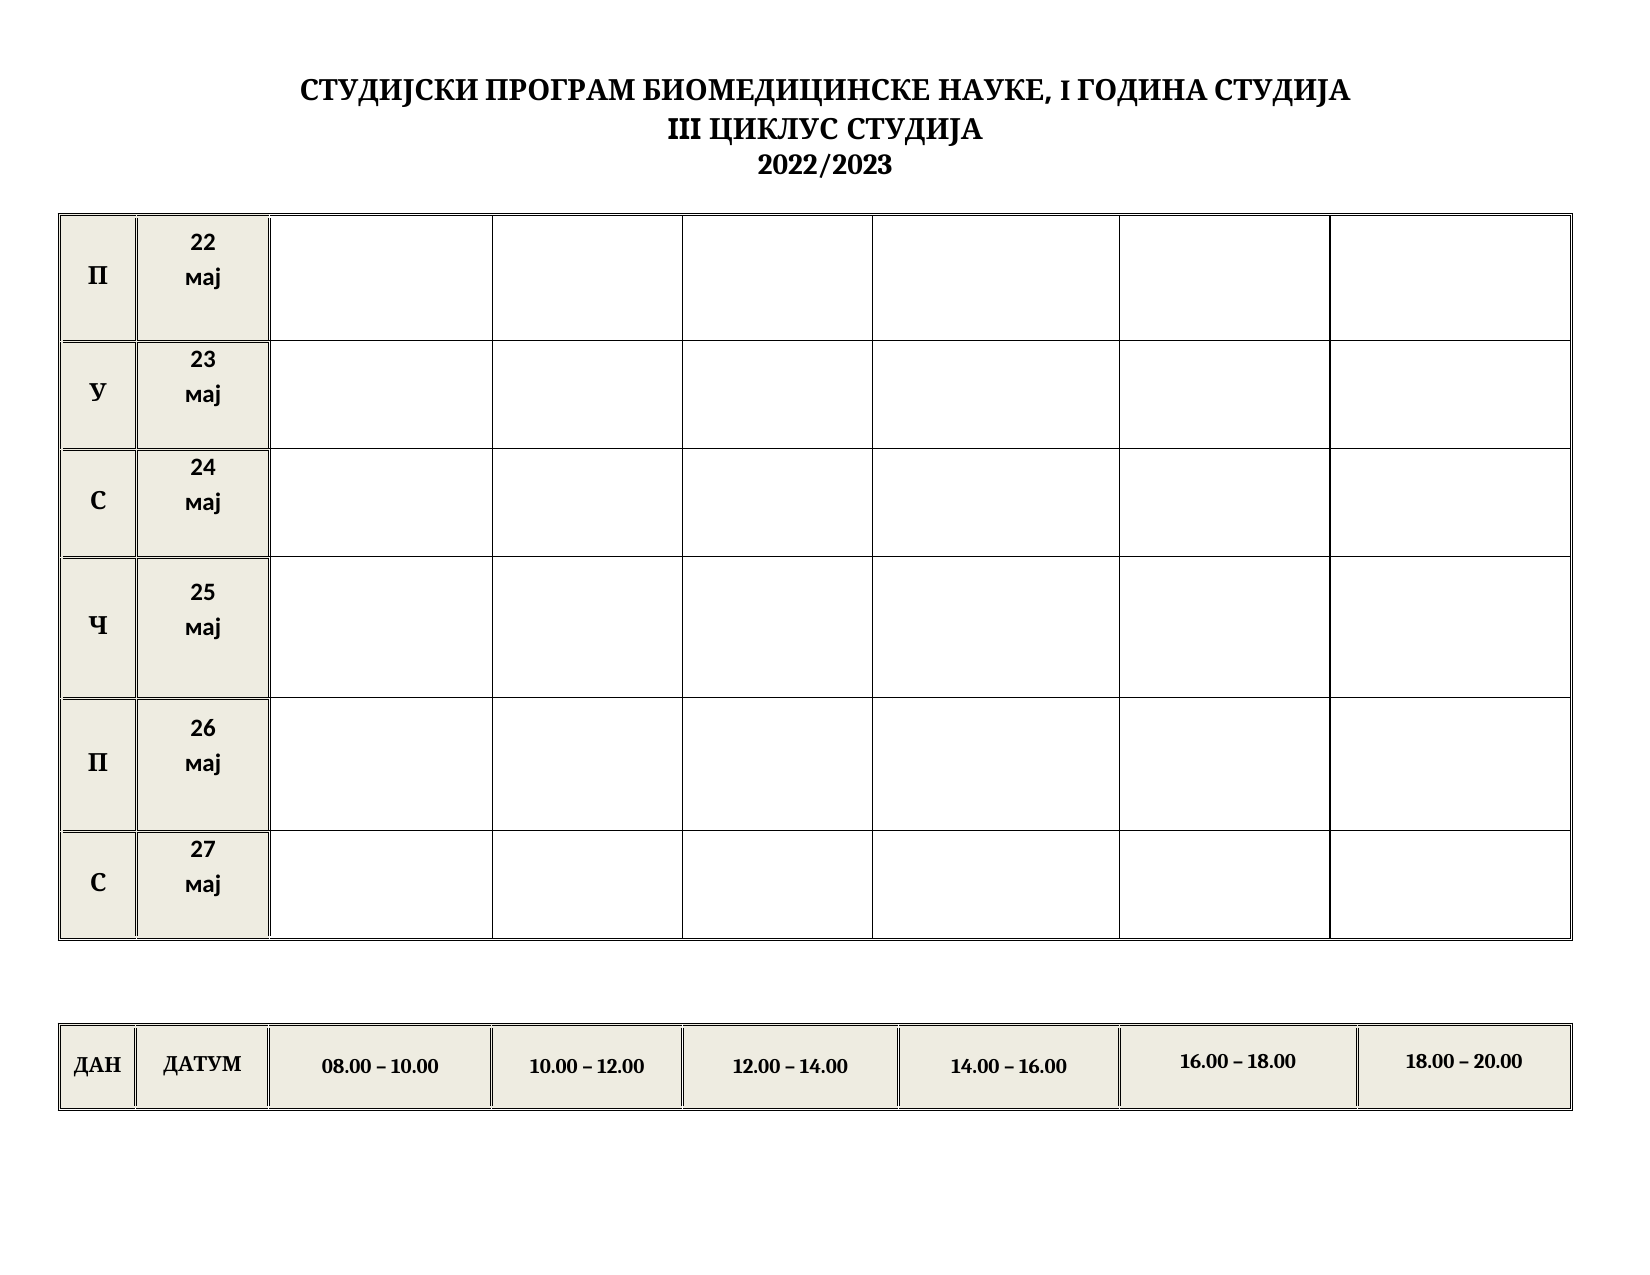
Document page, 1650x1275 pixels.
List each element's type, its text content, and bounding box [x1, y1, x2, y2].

table_cell [1120, 557, 1329, 697]
table_cell 27 мај [136, 833, 269, 938]
table_cell [493, 341, 682, 448]
table_cell [873, 557, 1119, 697]
table_cell [683, 831, 872, 938]
table_cell [683, 557, 872, 697]
table_header 16.00 – 18.00 [1119, 1026, 1357, 1108]
table_cell 25 мај [138, 559, 268, 697]
table_cell [493, 698, 682, 830]
table_cell [873, 216, 1119, 340]
table_cell [269, 216, 492, 340]
table_cell С [59, 448, 136, 556]
table_cell [683, 698, 872, 830]
table_cell [1120, 831, 1329, 938]
table_cell У [59, 340, 136, 448]
table_cell [1331, 449, 1570, 556]
table_cell [1120, 216, 1329, 340]
table_cell [873, 341, 1119, 448]
table_cell [1331, 341, 1570, 448]
table_header 18.00 – 20.00 [1357, 1026, 1570, 1108]
table_cell [271, 557, 492, 697]
table_cell [1331, 698, 1570, 830]
table_cell [493, 216, 682, 340]
table_cell 26 мај [138, 700, 268, 830]
table_cell [873, 449, 1119, 556]
table_cell [493, 557, 682, 697]
table_cell [873, 698, 1119, 830]
table_cell [493, 831, 682, 938]
table_cell [271, 698, 492, 830]
table_cell [683, 216, 872, 340]
table_cell [1331, 831, 1570, 938]
table_cell [873, 831, 1119, 938]
table_cell [1120, 698, 1329, 830]
table_cell [493, 449, 682, 556]
table_header 10.00 – 12.00 [492, 1026, 682, 1108]
table_cell П [61, 216, 136, 340]
table_cell Ч [59, 556, 136, 697]
table_cell [271, 449, 492, 556]
table_cell [1331, 557, 1570, 697]
table_cell 24 мај [138, 451, 268, 556]
table_header ДАН [61, 1024, 136, 1108]
table_cell 23 мај [138, 343, 268, 448]
table_cell [683, 449, 872, 556]
table_header 14.00 – 16.00 [899, 1026, 1119, 1108]
table_cell С [61, 830, 136, 938]
table_cell [1331, 216, 1570, 340]
table_header ДАТУМ [136, 1026, 268, 1108]
table_header 12.00 – 14.00 [683, 1026, 898, 1108]
table_cell 22 мај [136, 216, 269, 340]
table_cell [1120, 341, 1329, 448]
table_cell [683, 341, 872, 448]
table_cell П [59, 697, 136, 830]
table_cell [269, 831, 492, 938]
table_cell [271, 341, 492, 448]
table_cell [1120, 449, 1329, 556]
table_header 08.00 – 10.00 [269, 1024, 492, 1108]
